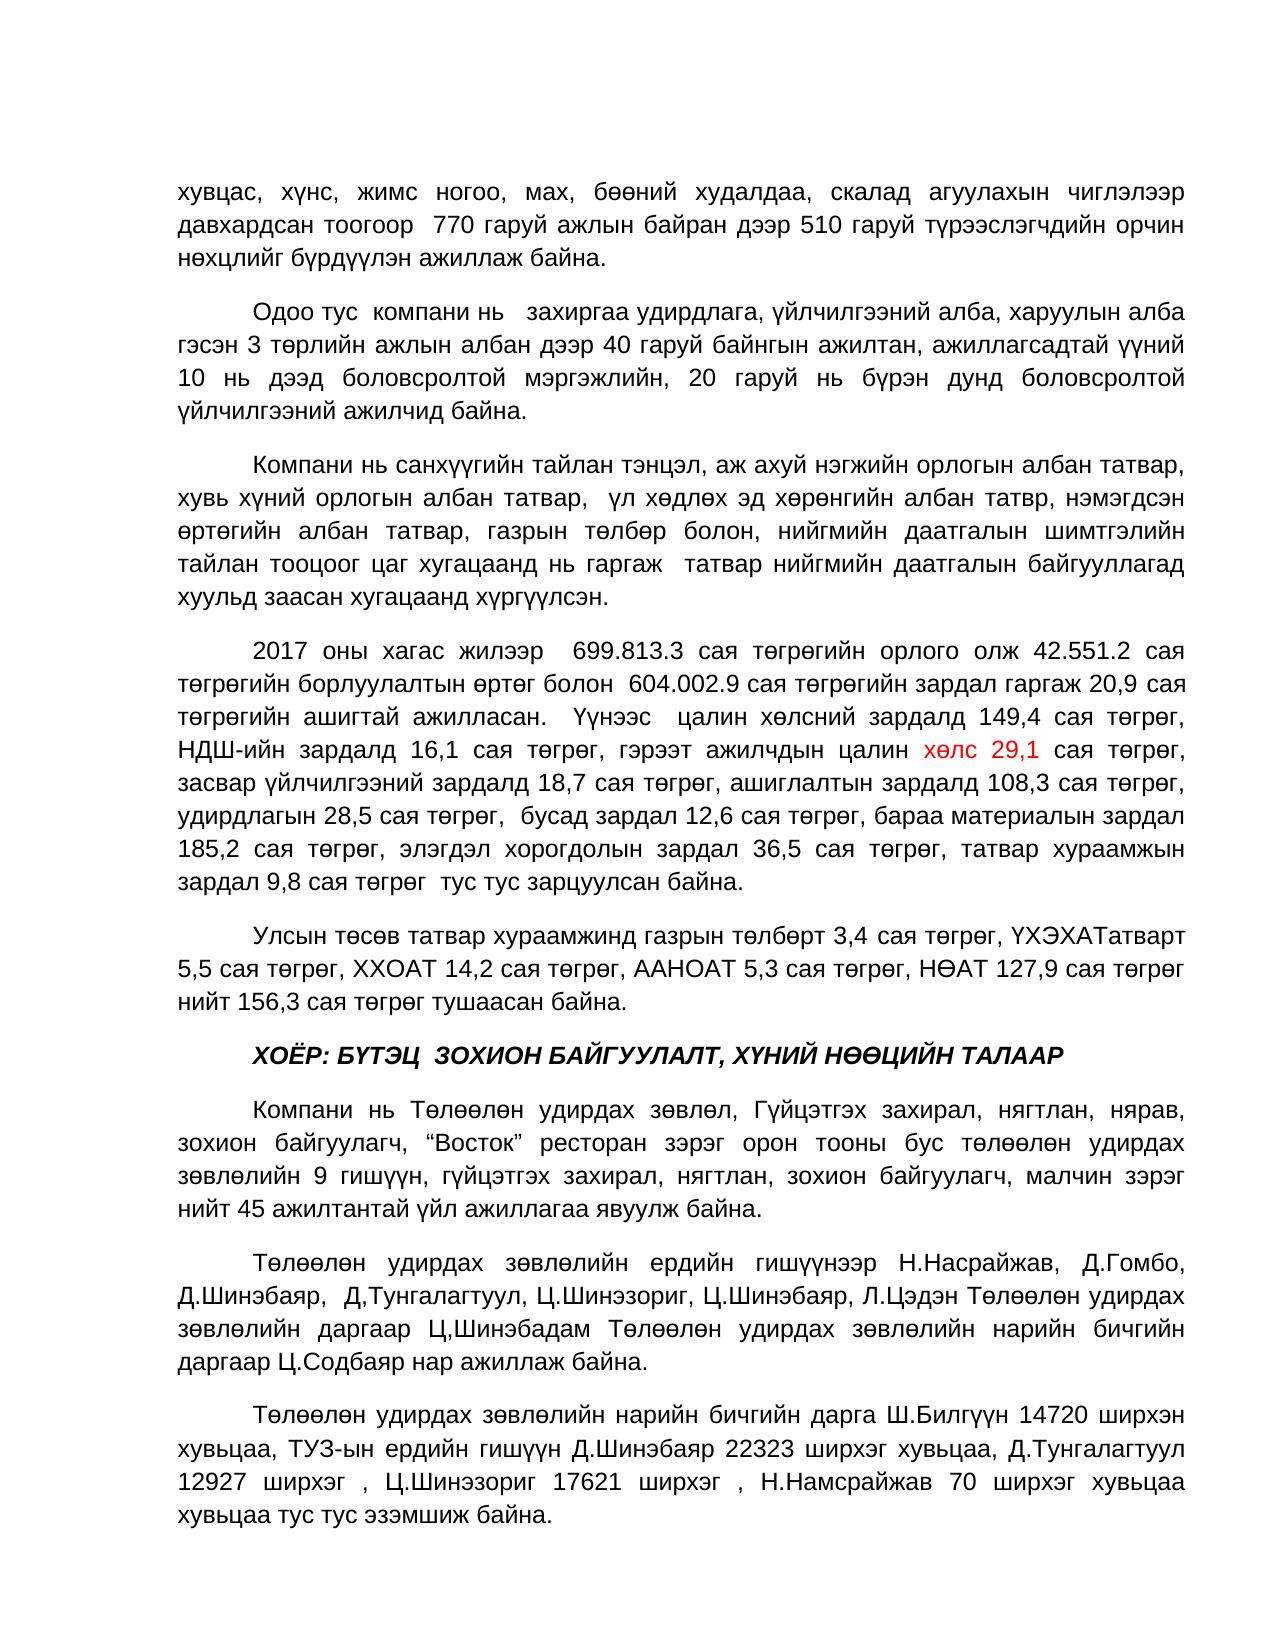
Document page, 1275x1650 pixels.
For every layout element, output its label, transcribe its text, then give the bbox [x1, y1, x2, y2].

text 2017 оны хагас жилээр 699.813.3 сая төгрөгийн орлого олж 42.551.2 сая төгрөгийн борлуулалтын өртөг болон 604.002.9 сая төгрөгийн зардал гаргаж 20,9 сая төгрөгийн ашигтай ажилласан. Үүнээс цалин хөлсний зардалд 149,4 сая төгрөг, НДШ-ийн зардалд 16,1 сая төгрөг, гэрээт ажилчдын цалин хөлс 29,1 сая төгрөг, засвар үйлчилгээний зардалд 18,7 сая төгрөг, ашиглалтын зардалд 108,3 сая төгрөг, удирдлагын 28,5 сая төгрөг, бусад зардал 12,6 сая төгрөг, бараа материалын зардал 185,2 сая төгрөг, элэгдэл хорогдолын зардал 36,5 сая төгрөг, татвар хураамжын зардал 9,8 сая төгрөг тус тус зарцуулсан байна. [177, 636, 1186, 896]
text Төлөөлөн удирдах зөвлөлийн ердийн гишүүнээр Н.Насрайжав, Д.Гомбо, Д.Шинэбаяр, Д,Тунгалагтуул, Ц.Шинэзориг, Ц.Шинэбаяр, Л.Цэдэн Төлөөлөн удирдах зөвлөлийн даргаар Ц,Шинэбадам Төлөөлөн удирдах зөвлөлийн нарийн бичгийн даргаар Ц.Содбаяр нар ажиллаж байна. [177, 1248, 1186, 1375]
text Одоо тус компани нь захиргаа удирдлага, үйлчилгээний алба, харуулын алба гэсэн 3 төрлийн ажлын албан дээр 40 гаруй байнгын ажилтан, ажиллагсадтай үүний 10 нь дээд боловсролтой мэргэжлийн, 20 гаруй нь бүрэн дунд боловсролтой үйлчилгээний ажилчид байна. [177, 297, 1186, 425]
text Компани нь санхүүгийн тайлан тэнцэл, аж ахуй нэгжийн орлогын албан татвар, хувь хүний орлогын албан татвар, үл хөдлөх эд хөрөнгийн албан татвр, нэмэгдсэн өртөгийн албан татвар, газрын төлбөр болон, нийгмийн даатгалын шимтгэлийн тайлан тооцоог цаг хугацаанд нь гаргаж татвар нийгмийн даатгалын байгууллагад хуульд заасан хугацаанд хүргүүлсэн. [177, 450, 1186, 611]
text ХОЁР: БҮТЭЦ ЗОХИОН БАЙГУУЛАЛТ, ХҮНИЙ НӨӨЦИЙН ТАЛААР [177, 1041, 1186, 1069]
text Улсын төсөв татвар хураамжинд газрын төлбөрт 3,4 сая төгрөг, ҮХЭХАТатварт 5,5 сая төгрөг, ХХОАТ 14,2 сая төгрөг, ААНОАТ 5,3 сая төгрөг, НӨАТ 127,9 сая төгрөг нийт 156,3 сая төгрөг тушаасан байна. [177, 921, 1186, 1016]
text Компани нь Төлөөлөн удирдах зөвлөл, Гүйцэтгэх захирал, нягтлан, нярав, зохион байгуулагч, “Восток” ресторан зэрэг орон тооны бус төлөөлөн удирдах зөвлөлийн 9 гишүүн, гүйцэтгэх захирал, нягтлан, зохион байгуулагч, малчин зэрэг нийт 45 ажилтантай үйл ажиллагаа явуулж байна. [177, 1095, 1186, 1222]
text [177, 177, 1186, 272]
text Төлөөлөн удирдах зөвлөлийн нарийн бичгийн дарга Ш.Билгүүн 14720 ширхэн хувьцаа, ТУЗ-ын ердийн гишүүн Д.Шинэбаяр 22323 ширхэг хувьцаа, Д.Тунгалагтуул 12927 ширхэг , Ц.Шинэзориг 17621 ширхэг , Н.Намсрайжав 70 ширхэг хувьцаа хувьцаа тус тус эзэмшиж байна. [177, 1401, 1186, 1528]
